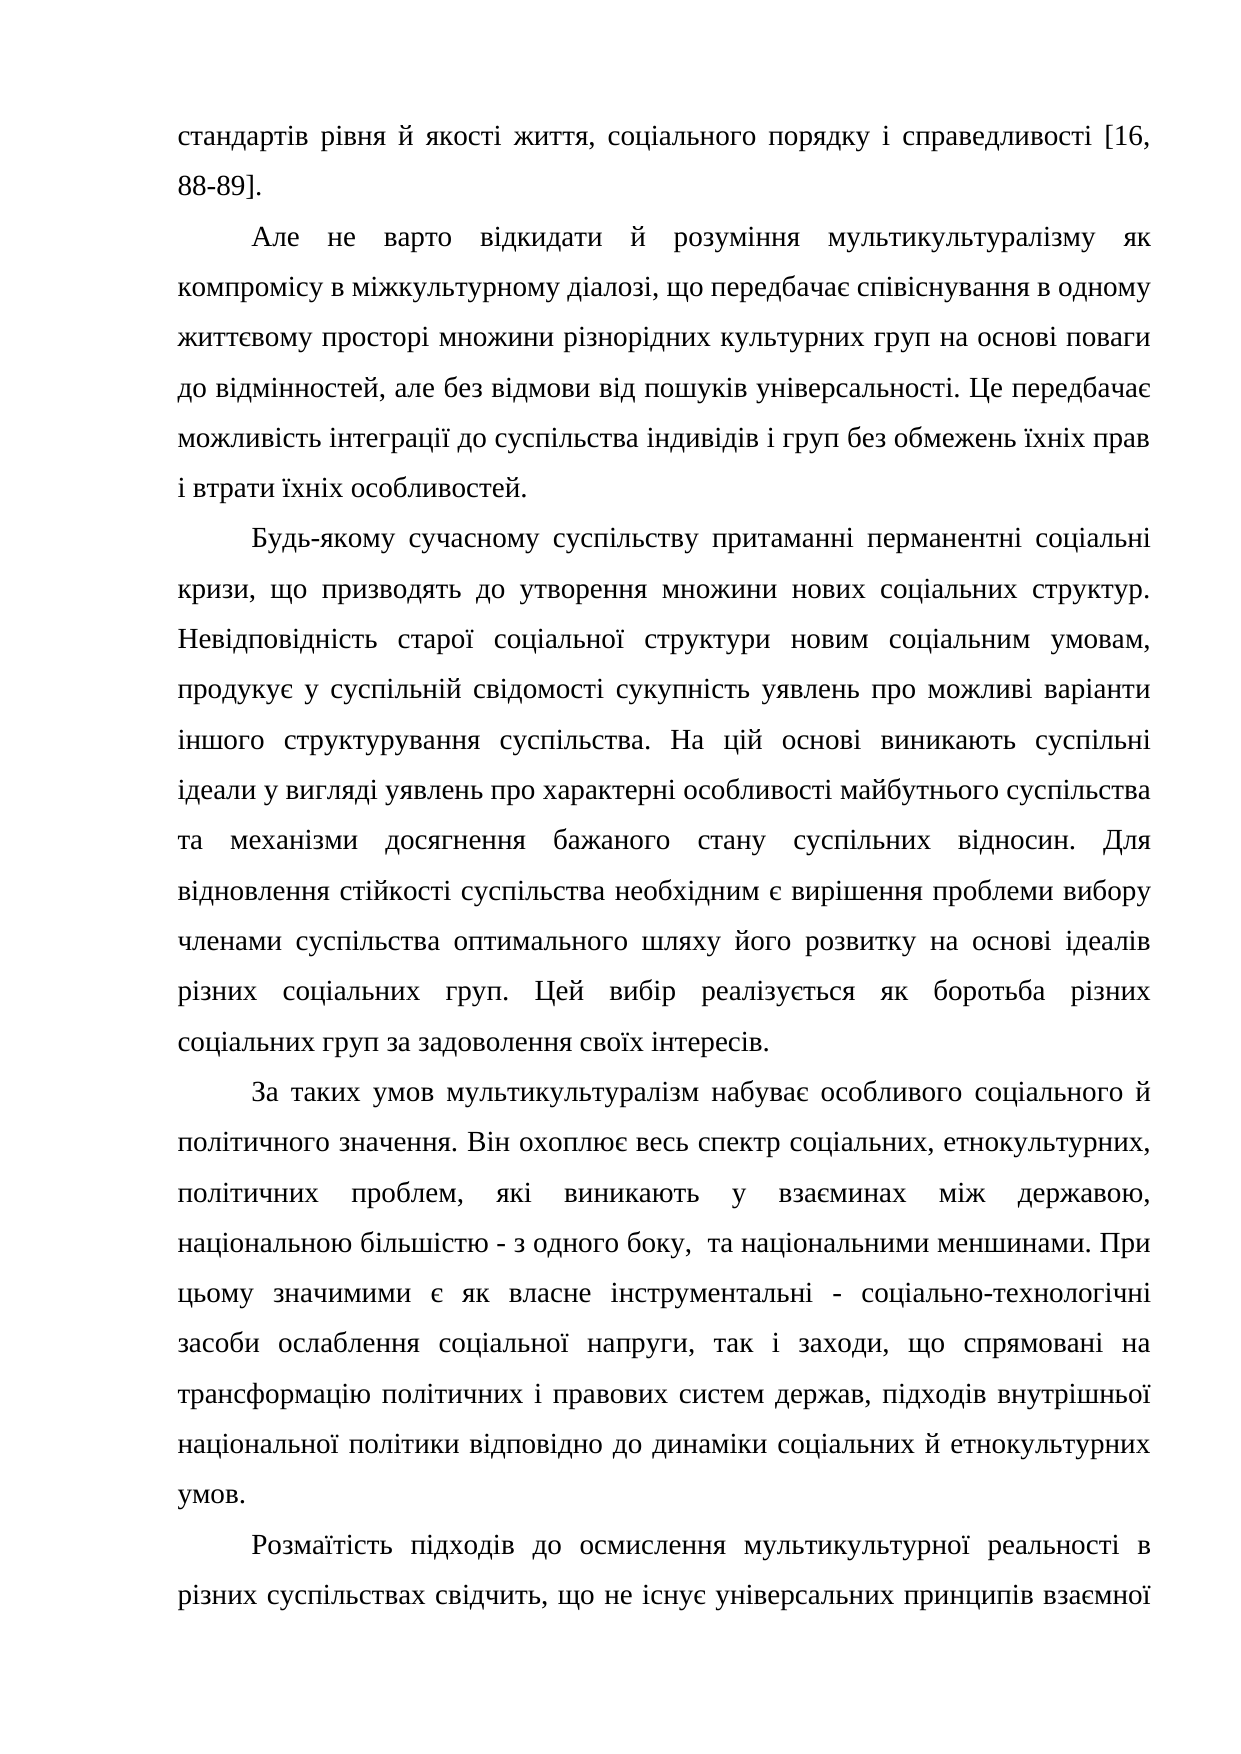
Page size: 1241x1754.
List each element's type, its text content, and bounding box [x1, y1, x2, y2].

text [177, 1527, 1152, 1611]
text Але не варто відкидати й розуміння мультикультуралізму як компромісу в міжкультурному діалозі, що передбачає співіснування в одному життєвому просторі множини різнорідних культурних груп на основі поваги до відмінностей, але без відмови від пошуків універсальності. Це передбачає можливість інтеграції до суспільства індивідів і груп без обмежень їхніх прав і втрати їхніх особливостей. [177, 219, 1152, 504]
text Будь-якому сучасному суспільству притаманні перманентні соціальні кризи, що призводять до утворення множини нових соціальних структур. Невідповідність старої соціальної структури новим соціальним умовам, продукує у суспільній свідомості сукупність уявлень про можливі варіанти іншого структурування суспільства. На цій основі виникають суспільні ідеали у вигляді уявлень про характерні особливості майбутнього суспільства та механізми досягнення бажаного стану суспільних відносин. Для відновлення стійкості суспільства необхідним є вирішення проблеми вибору членами суспільства оптимального шляху його розвитку на основі ідеалів різних соціальних груп. Цей вибір реалізується як боротьба різних соціальних груп за задоволення своїх інтересів. [177, 521, 1152, 1057]
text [177, 118, 1152, 202]
text За таких умов мультикультуралізм набуває особливого соціального й політичного значення. Він охоплює весь спектр соціальних, етнокультурних, політичних проблем, які виникають у взаєминах між державою, національною більшістю - з одного боку, та національними меншинами. При цьому значимими є як власне інструментальні - соціально-технологічні засоби ослаблення соціальної напруги, так і заходи, що спрямовані на трансформацію політичних і правових систем держав, підходів внутрішньої національної політики відповідно до динаміки соціальних й етнокультурних умов. [177, 1074, 1152, 1510]
